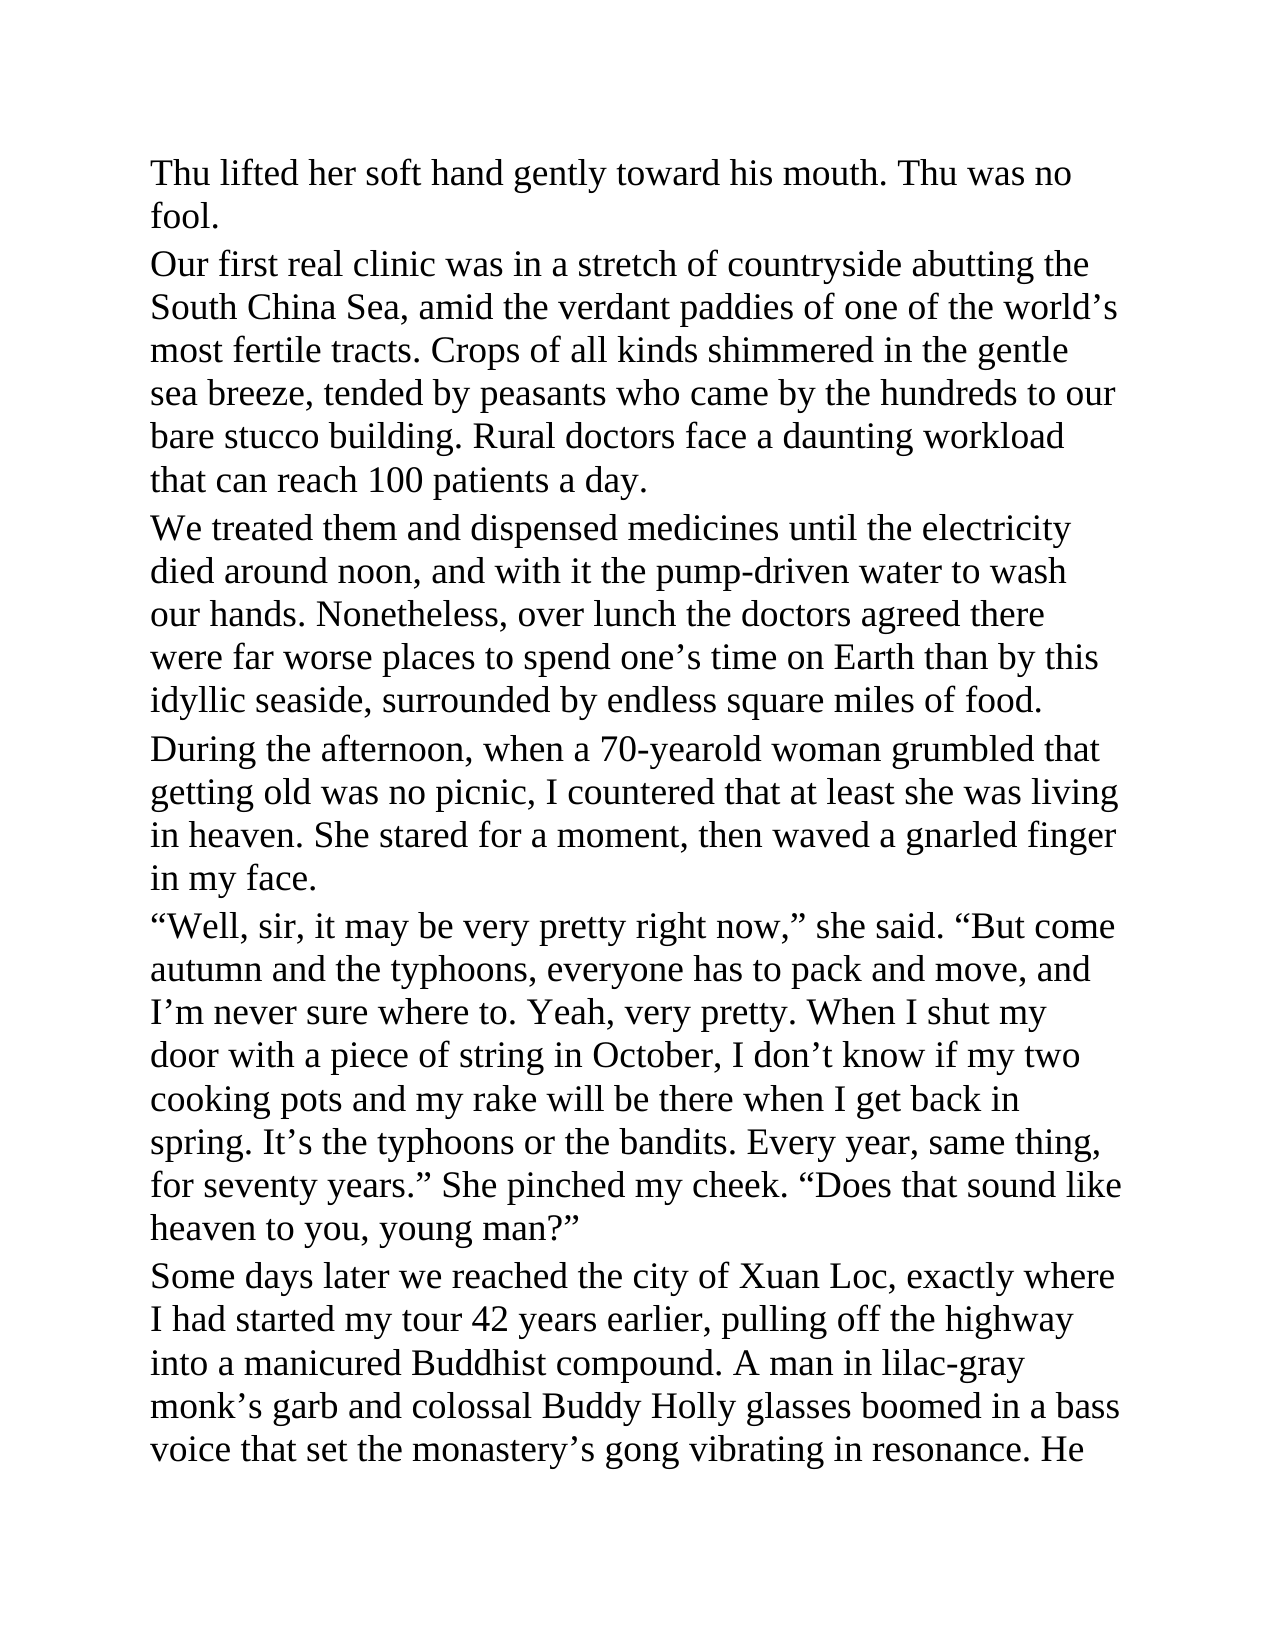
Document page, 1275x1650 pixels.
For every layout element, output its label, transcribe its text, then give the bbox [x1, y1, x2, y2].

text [150, 1254, 1125, 1469]
text We treated them and dispensed medicines until the electricity died around noon, and with it the pump-driven water to wash our hands. Nonetheless, over lunch the doctors agreed there were far worse places to spend one’s time on Earth than by this idyllic seaside, surrounded by endless square miles of food. [150, 505, 1125, 721]
text Our first real clinic was in a stretch of countryside abutting the South China Sea, amid the verdant paddies of one of the world’s most fertile tracts. Crops of all kinds shimmered in the gentle sea breeze, tended by peasants who came by the hundreds to our bare stucco building. Rural doctors face a daunting workload that can reach 100 patients a day. [150, 241, 1125, 500]
text “Well, sir, it may be very pretty right now,” she said. “But come autumn and the typhoons, everyone has to pack and move, and I’m never sure where to. Yeah, very pretty. When I shut my door with a piece of string in October, I don’t know if my two cooking pots and my rake will be there when I get back in spring. It’s the typhoons or the bandits. Every year, same thing, for seventy years.” She pinched my cheek. “Does that sound like heaven to you, young man?” [150, 903, 1125, 1248]
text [150, 150, 1125, 236]
text During the afternoon, when a 70-yearold woman grumbled that getting old was no picnic, I countered that at least she was living in heaven. She stared for a moment, then waved a gnarled finger in my face. [150, 726, 1125, 898]
